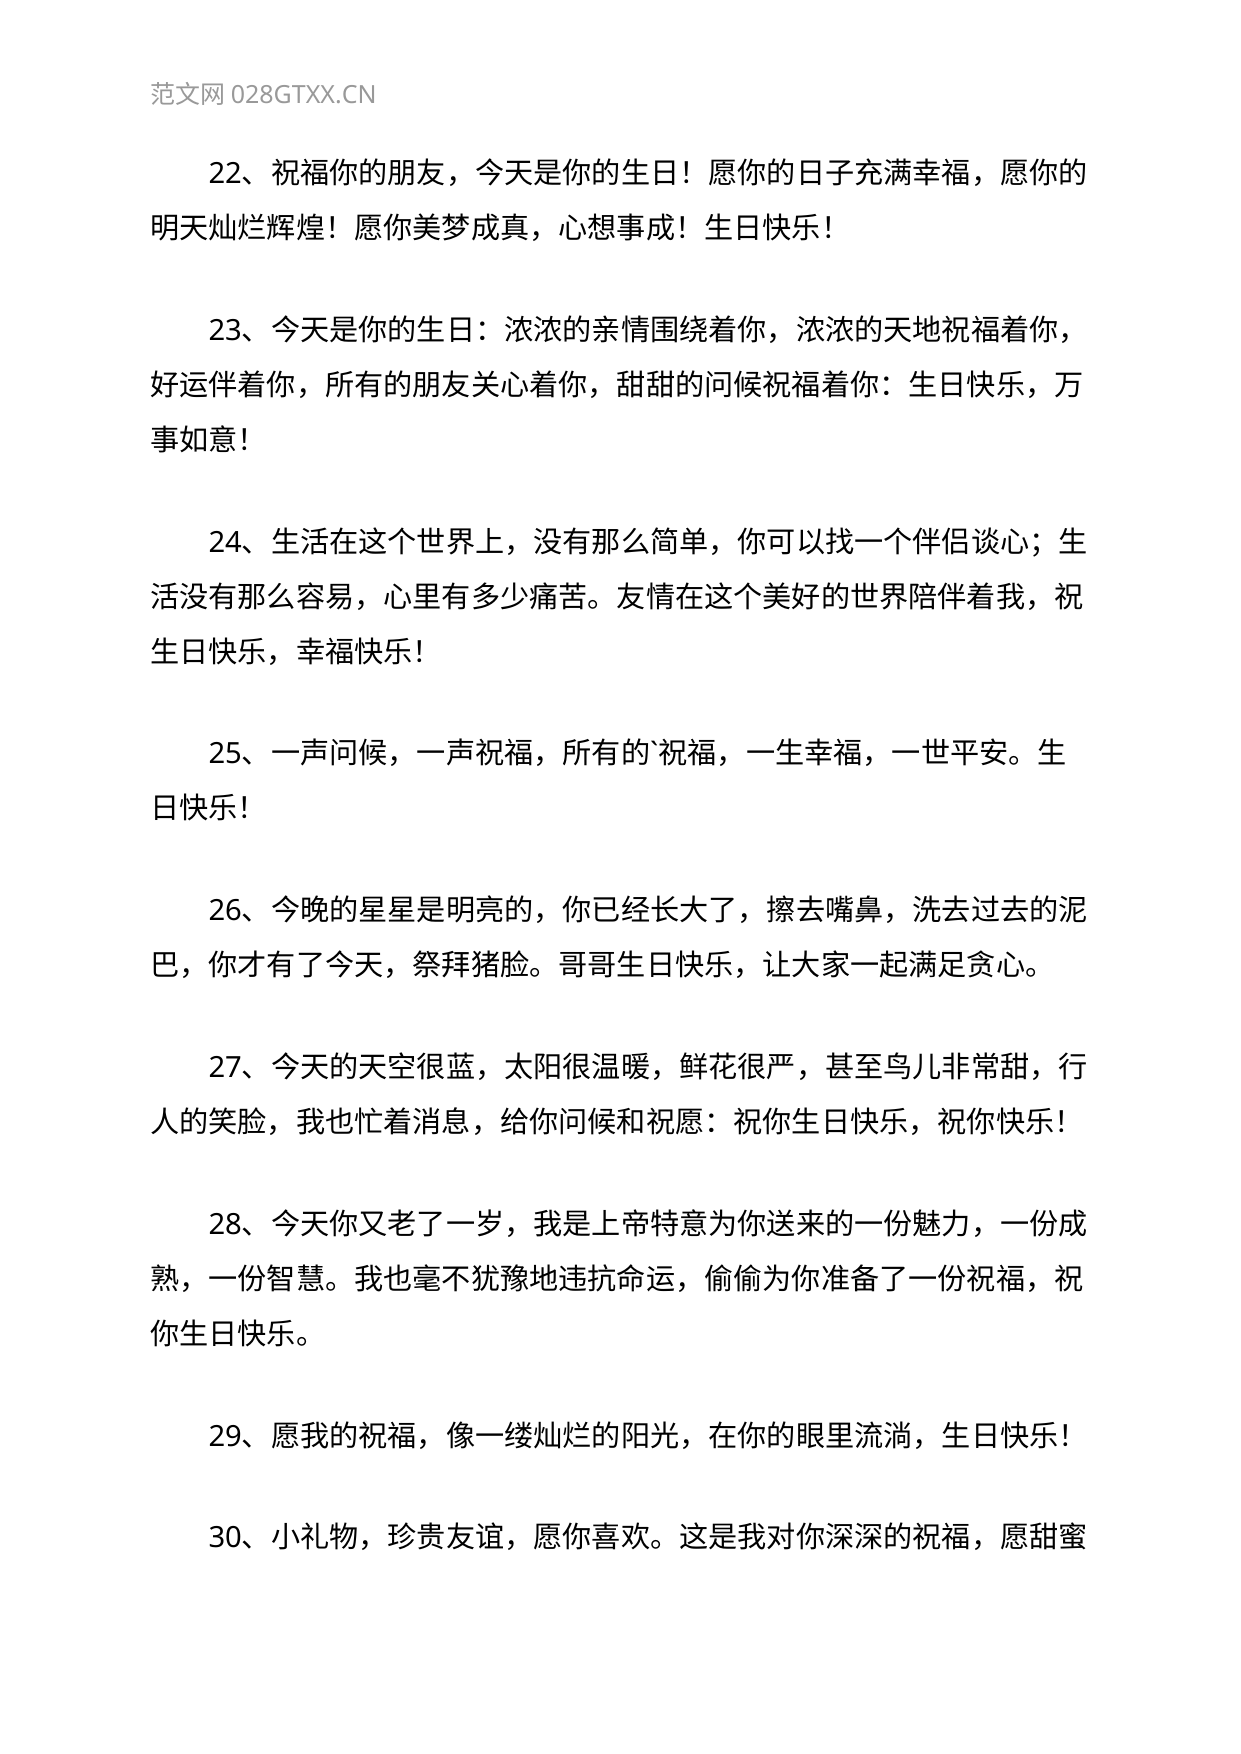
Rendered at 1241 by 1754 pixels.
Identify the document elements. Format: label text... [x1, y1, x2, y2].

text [150, 1514, 1090, 1556]
text 28、今天你又老了一岁，我是上帝特意为你送来的一份魅力，一份成熟，一份智慧。我也毫不犹豫地违抗命运，偷偷为你准备了一份祝福，祝你生日快乐。 [150, 1200, 1090, 1353]
text 25、一声问候，一声祝福，所有的`祝福，一生幸福，一世平安。生日快乐！ [150, 730, 1090, 827]
text 27、今天的天空很蓝，太阳很温暖，鲜花很严，甚至鸟儿非常甜，行人的笑脸，我也忙着消息，给你问候和祝愿：祝你生日快乐，祝你快乐！ [150, 1044, 1090, 1141]
text 29、愿我的祝福，像一缕灿烂的阳光，在你的眼里流淌，生日快乐！ [150, 1412, 1090, 1454]
text 26、今晚的星星是明亮的，你已经长大了，擦去嘴鼻，洗去过去的泥巴，你才有了今天，祭拜猪脸。哥哥生日快乐，让大家一起满足贪心。 [150, 887, 1090, 984]
text 22、祝福你的朋友，今天是你的生日！愿你的日子充满幸福，愿你的明天灿烂辉煌！愿你美梦成真，心想事成！生日快乐！ [150, 150, 1090, 247]
text 23、今天是你的生日：浓浓的亲情围绕着你，浓浓的天地祝福着你，好运伴着你，所有的朋友关心着你，甜甜的问候祝福着你：生日快乐，万事如意！ [150, 307, 1090, 459]
text 24、生活在这个世界上，没有那么简单，你可以找一个伴侣谈心；生活没有那么容易，心里有多少痛苦。友情在这个美好的世界陪伴着我，祝生日快乐，幸福快乐！ [150, 518, 1090, 671]
